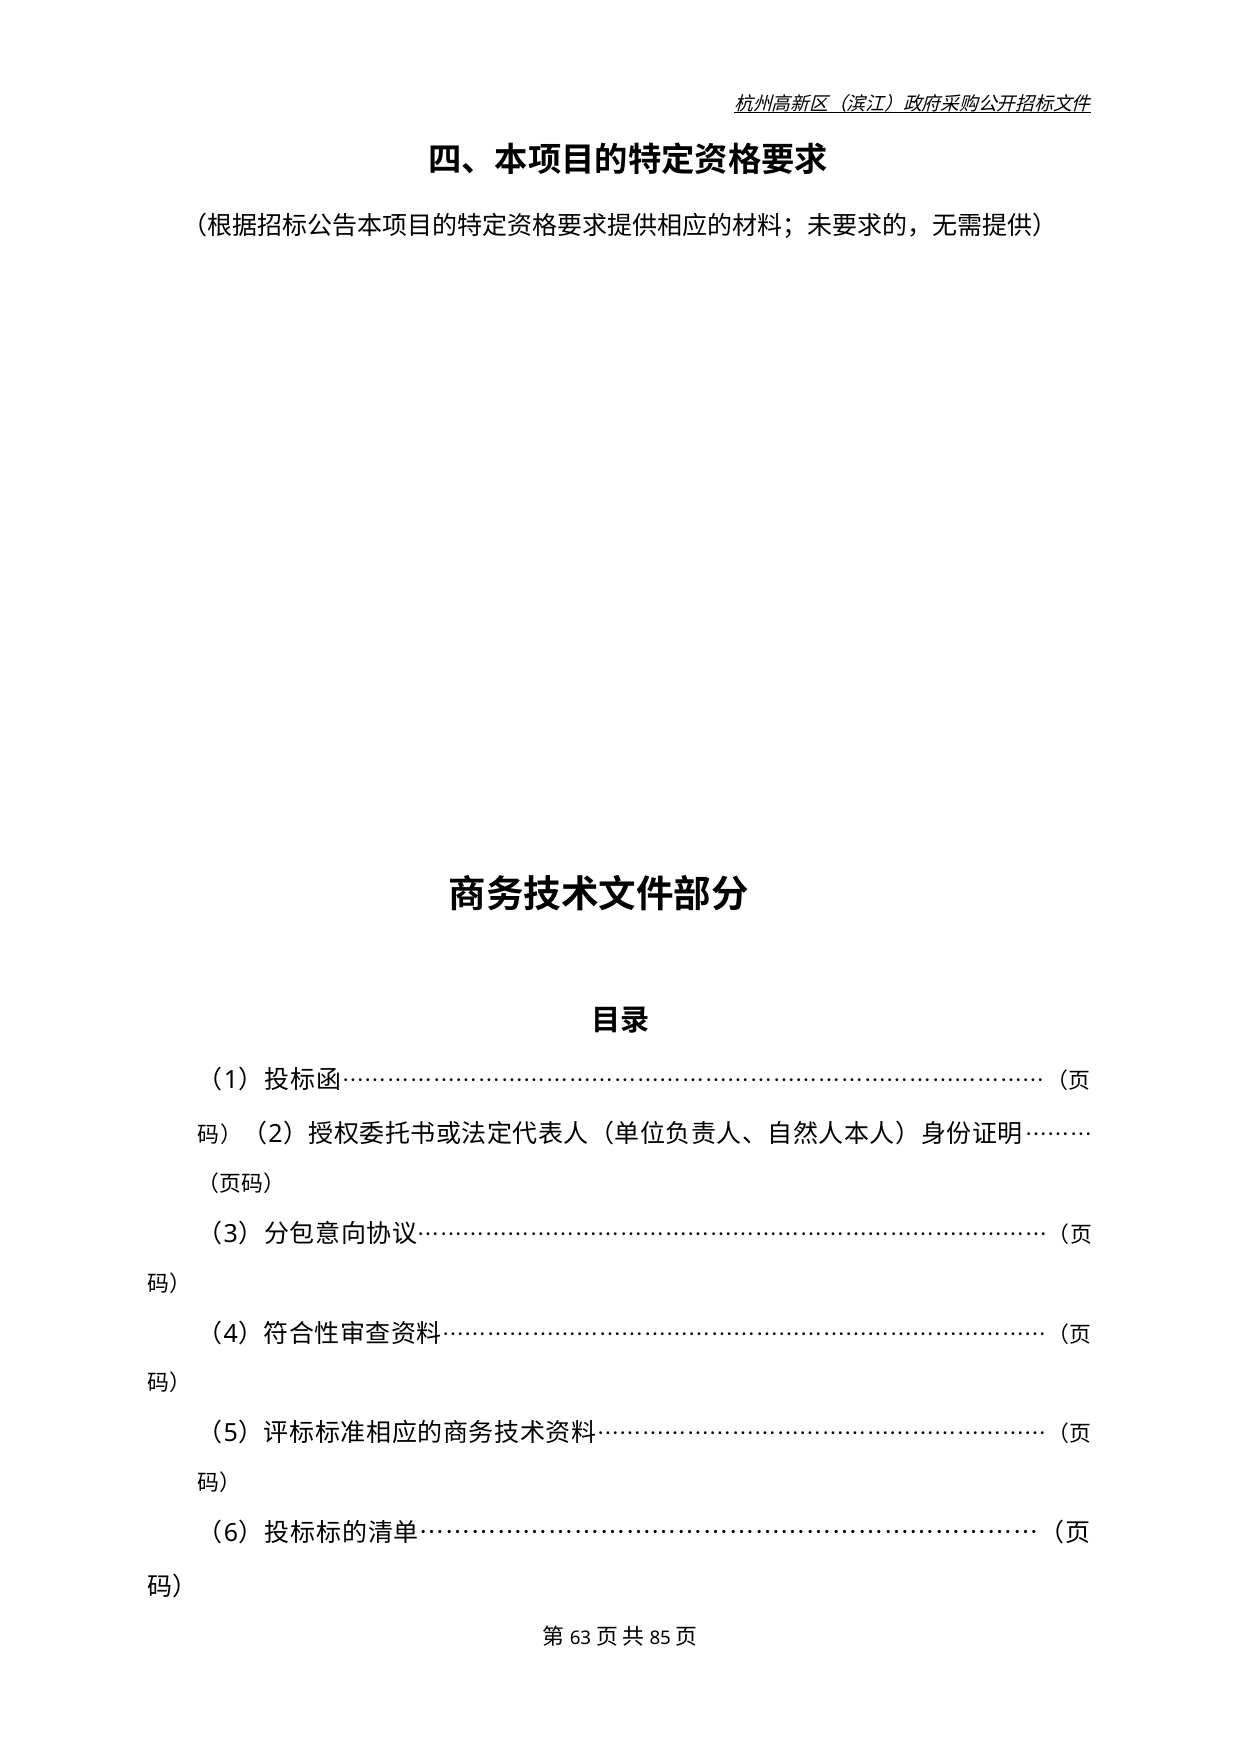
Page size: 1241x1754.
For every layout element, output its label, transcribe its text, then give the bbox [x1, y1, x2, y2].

text （3）分包意向协议…………………………………………………………………………（页码） [148, 1213, 1092, 1297]
text （1）投标函…………………………………………………………………………………（页码）（2）授权委托书或法定代表人（单位负责人、自然人本人）身份证明………（页码） [198, 1059, 1092, 1198]
text （6）投标标的清单………………………………………………………………（页码） [148, 1512, 1092, 1603]
text （5）评标标准相应的商务技术资料……………………………………………………（页码） [198, 1413, 1092, 1496]
text 四、本项目的特定资格要求 [163, 133, 1092, 181]
text 目录 [148, 996, 1092, 1038]
text 商务技术文件部分 [148, 864, 1049, 918]
text （根据招标公告本项目的特定资格要求提供相应的材料；未要求的，无需提供） [148, 205, 1092, 241]
text （4）符合性审查资料………………………………………………………………………（页码） [148, 1313, 1092, 1397]
